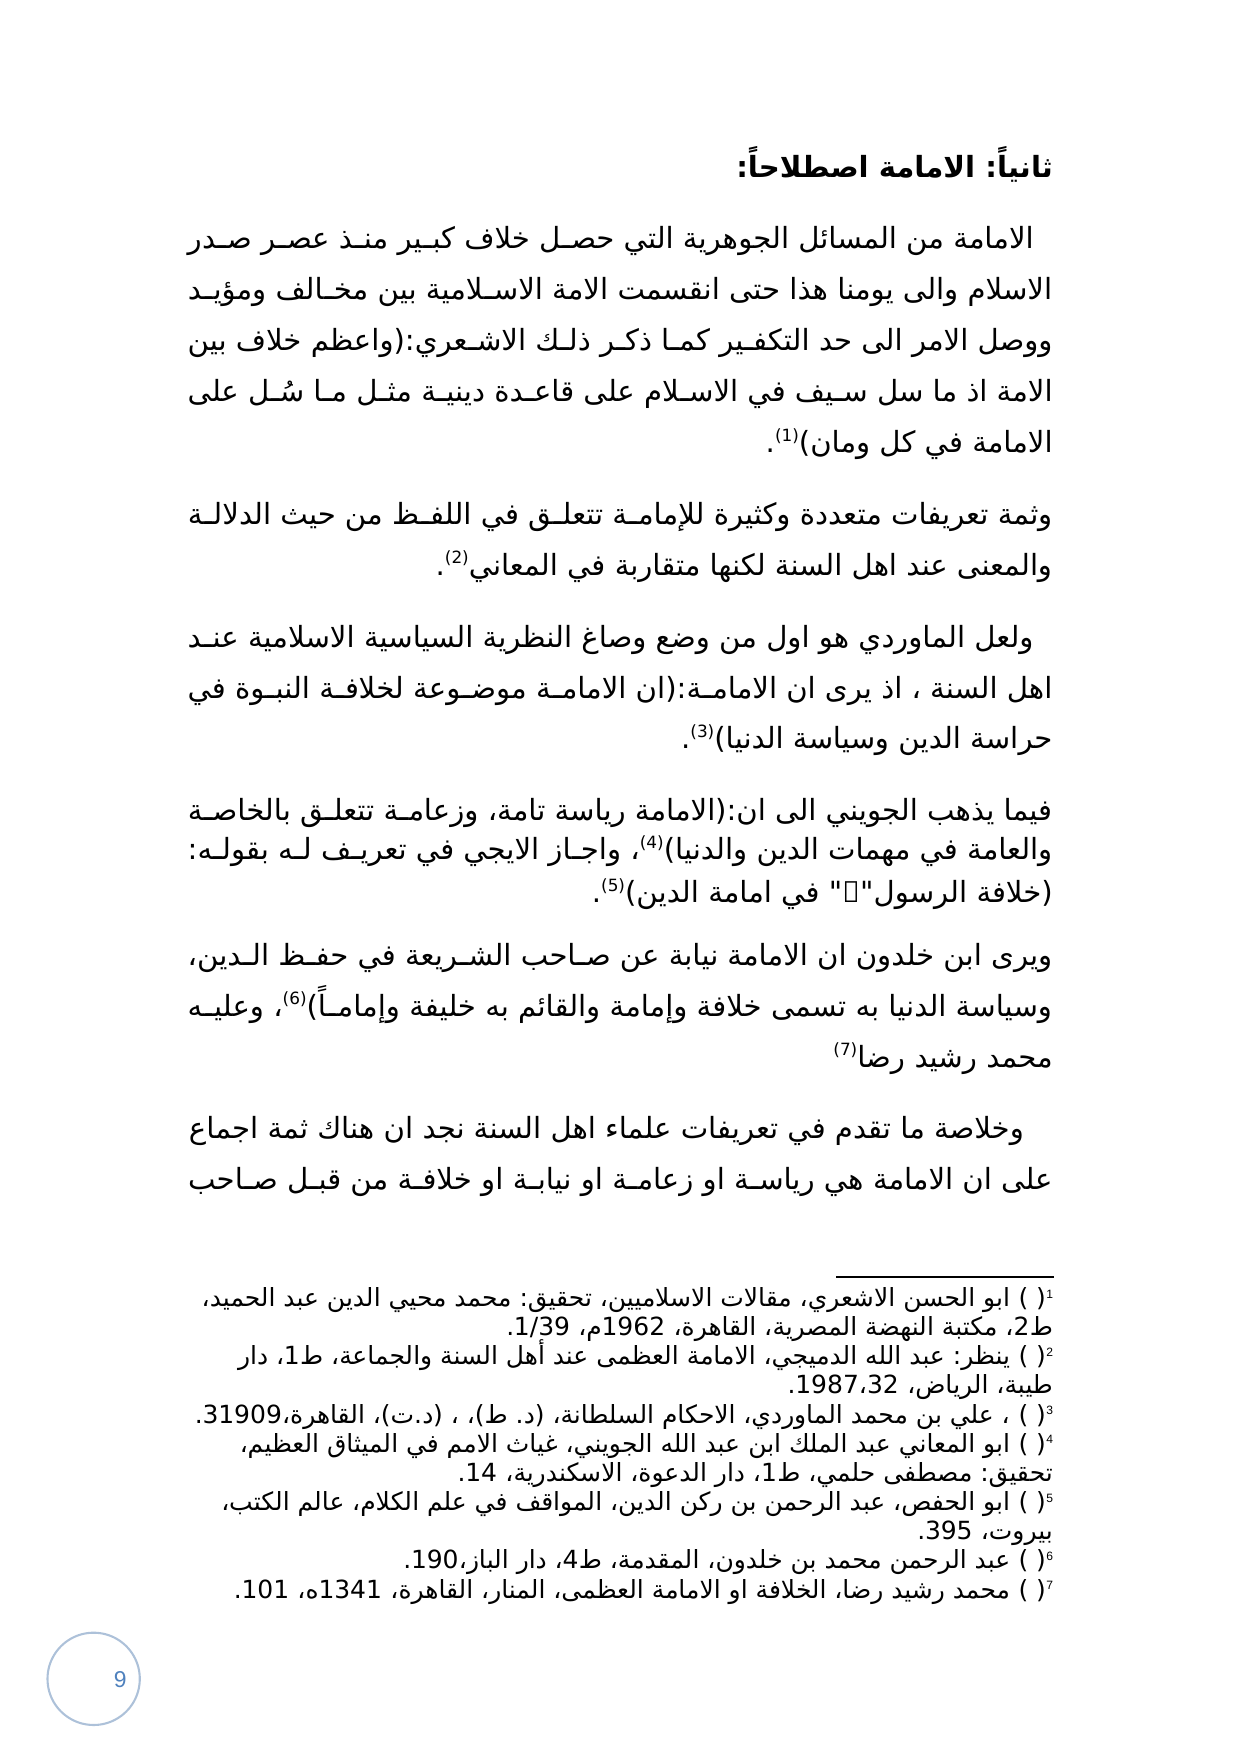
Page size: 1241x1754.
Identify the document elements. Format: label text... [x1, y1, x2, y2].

text الامامة من المسائل الجوهرية التي حصل خلاف كبير منذ عصر صدر الاسلام والى يومنا هذا حتى انقسمت الامة الاسلامية بين مخالف ومؤيد ووصل الامر الى حد التكفير كما ذكر ذلك الاشعري:(واعظم خلاف بين الامة اذ ما سل سيف في الاسلام على قاعدة دينية مثل ما سُل على الامامة في كل ومان)(). [187, 222, 1053, 459]
text وثمة تعريفات متعددة وكثيرة للإمامة تتعلق في اللفظ من حيث الدلالة والمعنى عند اهل السنة لكنها متقاربة في المعاني(). [187, 497, 1053, 582]
text فيما يذهب الجويني الى ان:(الامامة رياسة تامة، وزعامة تتعلق بالخاصة والعامة في مهمات الدين والدنيا)()، واجاز الايجي في تعريف له بقوله:(خلافة الرسول"" في امامة الدين)(). [187, 794, 1053, 911]
text وخلاصة ما تقدم في تعريفات علماء اهل السنة نجد ان هناك ثمة اجماع على ان الامامة هي رياسة او زعامة او نيابة او خلافة من قبل صاحب الشريعة لحفظ الدين وسياسته العليا ، فالمعاني متقاربة جداً من حيث الدلالة والمعنى. [187, 1112, 1053, 1197]
text ثانياً: الامامة اصطلاحاً: [187, 150, 1053, 184]
text ويرى ابن خلدون ان الامامة نيابة عن صاحب الشريعة في حفظ الدين، وسياسة الدنيا به تسمى خلافة وإمامة والقائم به خليفة وإماماً)()، وعليه محمد رشيد رضا() [187, 938, 1053, 1074]
text ولعل الماوردي هو اول من وضع وصاغ النظرية السياسية الاسلامية عند اهل السنة ، اذ يرى ان الامامة:(ان الامامة موضوعة لخلافة النبوة في حراسة الدين وسياسة الدنيا)(). [187, 620, 1053, 756]
